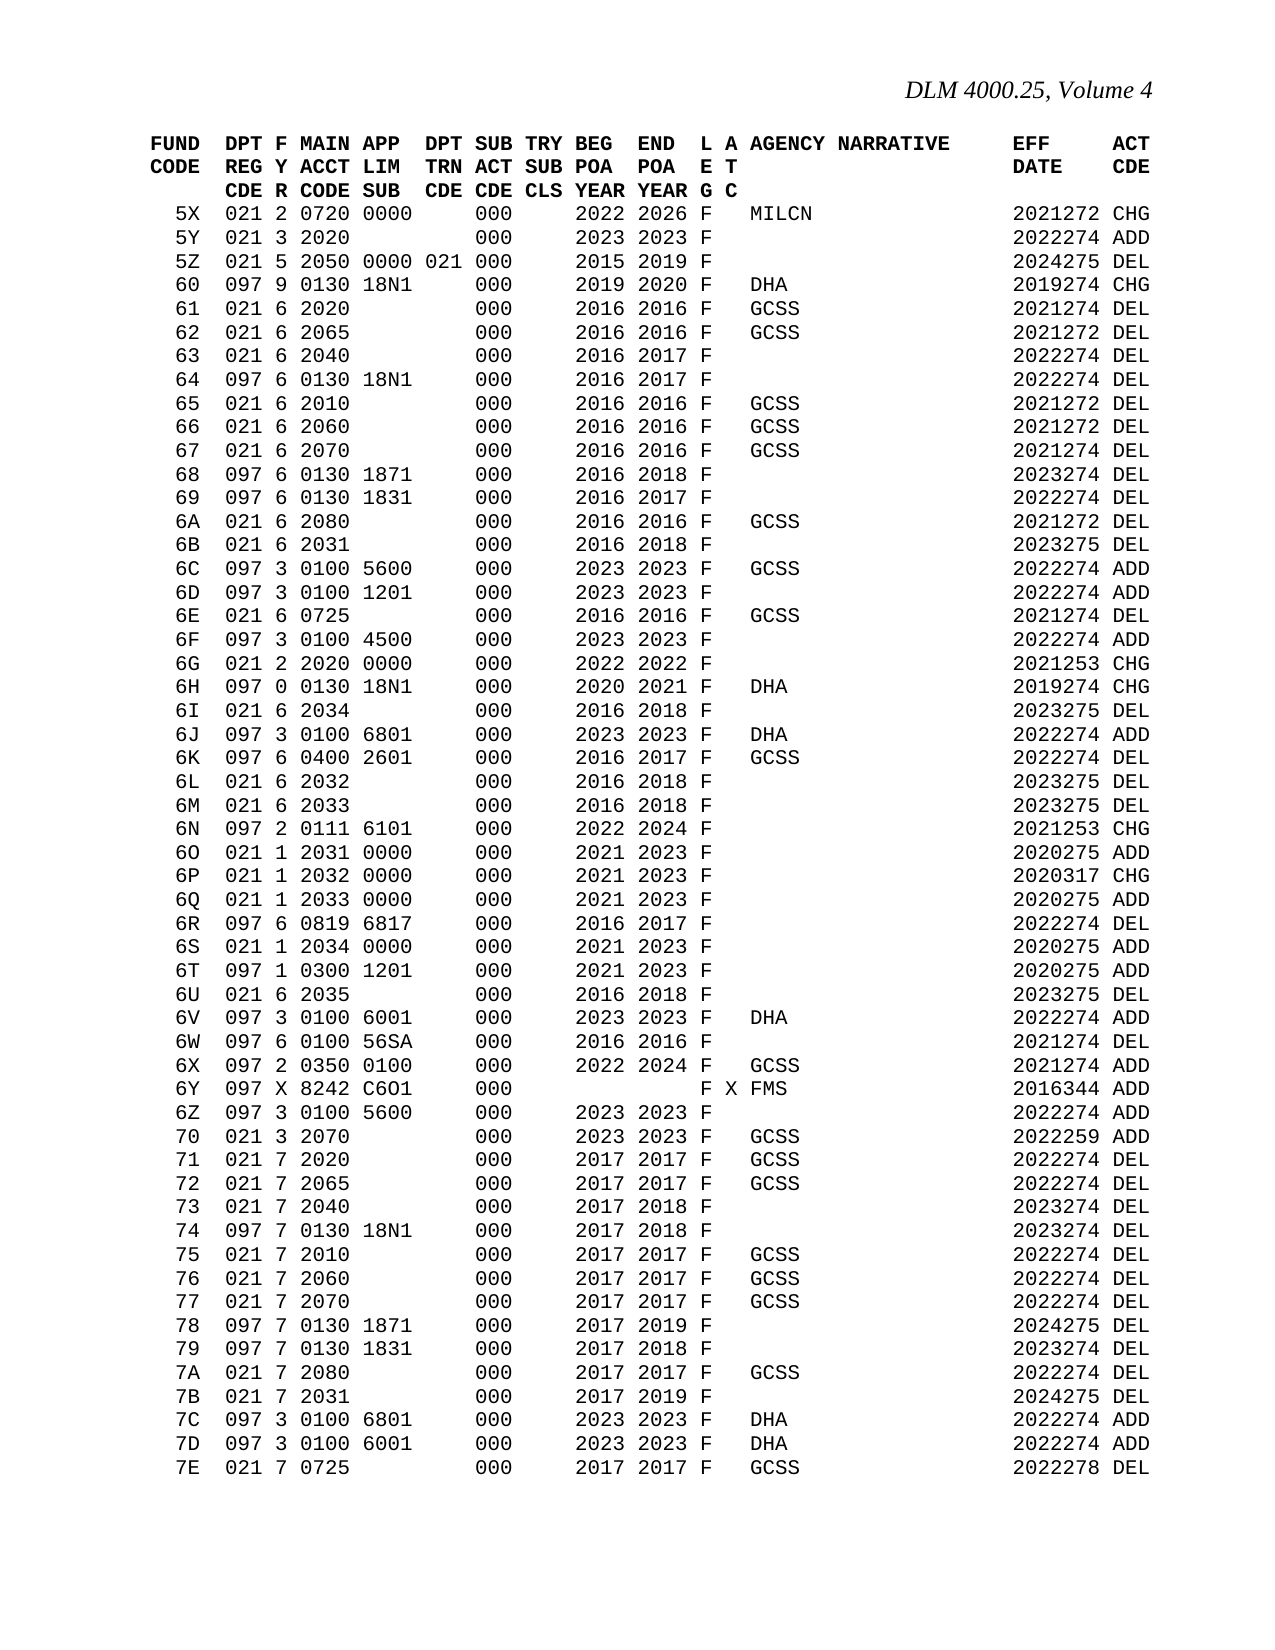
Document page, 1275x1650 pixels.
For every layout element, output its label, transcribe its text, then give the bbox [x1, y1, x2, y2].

text 6I 021 6 2034 000 2016 2018 F 2023275 DEL [150, 700, 1155, 724]
text 6N 097 2 0111 6101 000 2022 2024 F 2021253 CHG [150, 818, 1155, 842]
text 75 021 7 2010 000 2017 2017 F GCSS 2022274 DEL [150, 1244, 1155, 1267]
text 6Q 021 1 2033 0000 000 2021 2023 F 2020275 ADD [150, 889, 1155, 913]
text 74 097 7 0130 18N1 000 2017 2018 F 2023274 DEL [150, 1220, 1155, 1244]
text 6H 097 0 0130 18N1 000 2020 2021 F DHA 2019274 CHG [150, 676, 1155, 700]
text 7B 021 7 2031 000 2017 2019 F 2024275 DEL [150, 1386, 1155, 1409]
text 7A 021 7 2080 000 2017 2017 F GCSS 2022274 DEL [150, 1362, 1155, 1386]
text 66 021 6 2060 000 2016 2016 F GCSS 2021272 DEL [150, 416, 1155, 440]
text 6Y 097 X 8242 C6O1 000 F X FMS 2016344 ADD [150, 1078, 1155, 1102]
text 6A 021 6 2080 000 2016 2016 F GCSS 2021272 DEL [150, 511, 1155, 534]
text 6D 097 3 0100 1201 000 2023 2023 F 2022274 ADD [150, 582, 1155, 605]
text 6B 021 6 2031 000 2016 2018 F 2023275 DEL [150, 534, 1155, 558]
text 6R 097 6 0819 6817 000 2016 2017 F 2022274 DEL [150, 913, 1155, 936]
text 5Y 021 3 2020 000 2023 2023 F 2022274 ADD [150, 227, 1155, 251]
text 73 021 7 2040 000 2017 2018 F 2023274 DEL [150, 1197, 1155, 1220]
text 5X 021 2 0720 0000 000 2022 2026 F MILCN 2021272 CHG [150, 203, 1155, 227]
text 6S 021 1 2034 0000 000 2021 2023 F 2020275 ADD [150, 936, 1155, 960]
text 6U 021 6 2035 000 2016 2018 F 2023275 DEL [150, 984, 1155, 1007]
text 6L 021 6 2032 000 2016 2018 F 2023275 DEL [150, 771, 1155, 794]
text 6W 097 6 0100 56SA 000 2016 2016 F 2021274 DEL [150, 1031, 1155, 1055]
text 7D 097 3 0100 6001 000 2023 2023 F DHA 2022274 ADD [150, 1433, 1155, 1457]
text 78 097 7 0130 1871 000 2017 2019 F 2024275 DEL [150, 1315, 1155, 1338]
text 6T 097 1 0300 1201 000 2021 2023 F 2020275 ADD [150, 960, 1155, 984]
text 6C 097 3 0100 5600 000 2023 2023 F GCSS 2022274 ADD [150, 558, 1155, 582]
text 60 097 9 0130 18N1 000 2019 2020 F DHA 2019274 CHG [150, 274, 1155, 298]
text 7C 097 3 0100 6801 000 2023 2023 F DHA 2022274 ADD [150, 1409, 1155, 1433]
text 61 021 6 2020 000 2016 2016 F GCSS 2021274 DEL [150, 298, 1155, 322]
text 6X 097 2 0350 0100 000 2022 2024 F GCSS 2021274 ADD [150, 1055, 1155, 1078]
text 65 021 6 2010 000 2016 2016 F GCSS 2021272 DEL [150, 393, 1155, 416]
text 70 021 3 2070 000 2023 2023 F GCSS 2022259 ADD [150, 1126, 1155, 1149]
text 6J 097 3 0100 6801 000 2023 2023 F DHA 2022274 ADD [150, 724, 1155, 747]
text 69 097 6 0130 1831 000 2016 2017 F 2022274 DEL [150, 487, 1155, 511]
text 76 021 7 2060 000 2017 2017 F GCSS 2022274 DEL [150, 1267, 1155, 1291]
text 62 021 6 2065 000 2016 2016 F GCSS 2021272 DEL [150, 322, 1155, 345]
text 77 021 7 2070 000 2017 2017 F GCSS 2022274 DEL [150, 1291, 1155, 1315]
text 6Z 097 3 0100 5600 000 2023 2023 F 2022274 ADD [150, 1102, 1155, 1126]
text 63 021 6 2040 000 2016 2017 F 2022274 DEL [150, 345, 1155, 369]
text 6E 021 6 0725 000 2016 2016 F GCSS 2021274 DEL [150, 605, 1155, 629]
text 6K 097 6 0400 2601 000 2016 2017 F GCSS 2022274 DEL [150, 747, 1155, 771]
text 64 097 6 0130 18N1 000 2016 2017 F 2022274 DEL [150, 369, 1155, 393]
text 5Z 021 5 2050 0000 021 000 2015 2019 F 2024275 DEL [150, 251, 1155, 274]
text 6F 097 3 0100 4500 000 2023 2023 F 2022274 ADD [150, 629, 1155, 653]
text 72 021 7 2065 000 2017 2017 F GCSS 2022274 DEL [150, 1173, 1155, 1197]
text 6O 021 1 2031 0000 000 2021 2023 F 2020275 ADD [150, 842, 1155, 866]
text 71 021 7 2020 000 2017 2017 F GCSS 2022274 DEL [150, 1149, 1155, 1173]
text 6M 021 6 2033 000 2016 2018 F 2023275 DEL [150, 794, 1155, 818]
text 68 097 6 0130 1871 000 2016 2018 F 2023274 DEL [150, 463, 1155, 487]
text 67 021 6 2070 000 2016 2016 F GCSS 2021274 DEL [150, 440, 1155, 463]
text 6P 021 1 2032 0000 000 2021 2023 F 2020317 CHG [150, 866, 1155, 889]
text 6G 021 2 2020 0000 000 2022 2022 F 2021253 CHG [150, 653, 1155, 676]
text 7E 021 7 0725 000 2017 2017 F GCSS 2022278 DEL [150, 1457, 1155, 1480]
text 6V 097 3 0100 6001 000 2023 2023 F DHA 2022274 ADD [150, 1007, 1155, 1031]
text 79 097 7 0130 1831 000 2017 2018 F 2023274 DEL [150, 1338, 1155, 1362]
